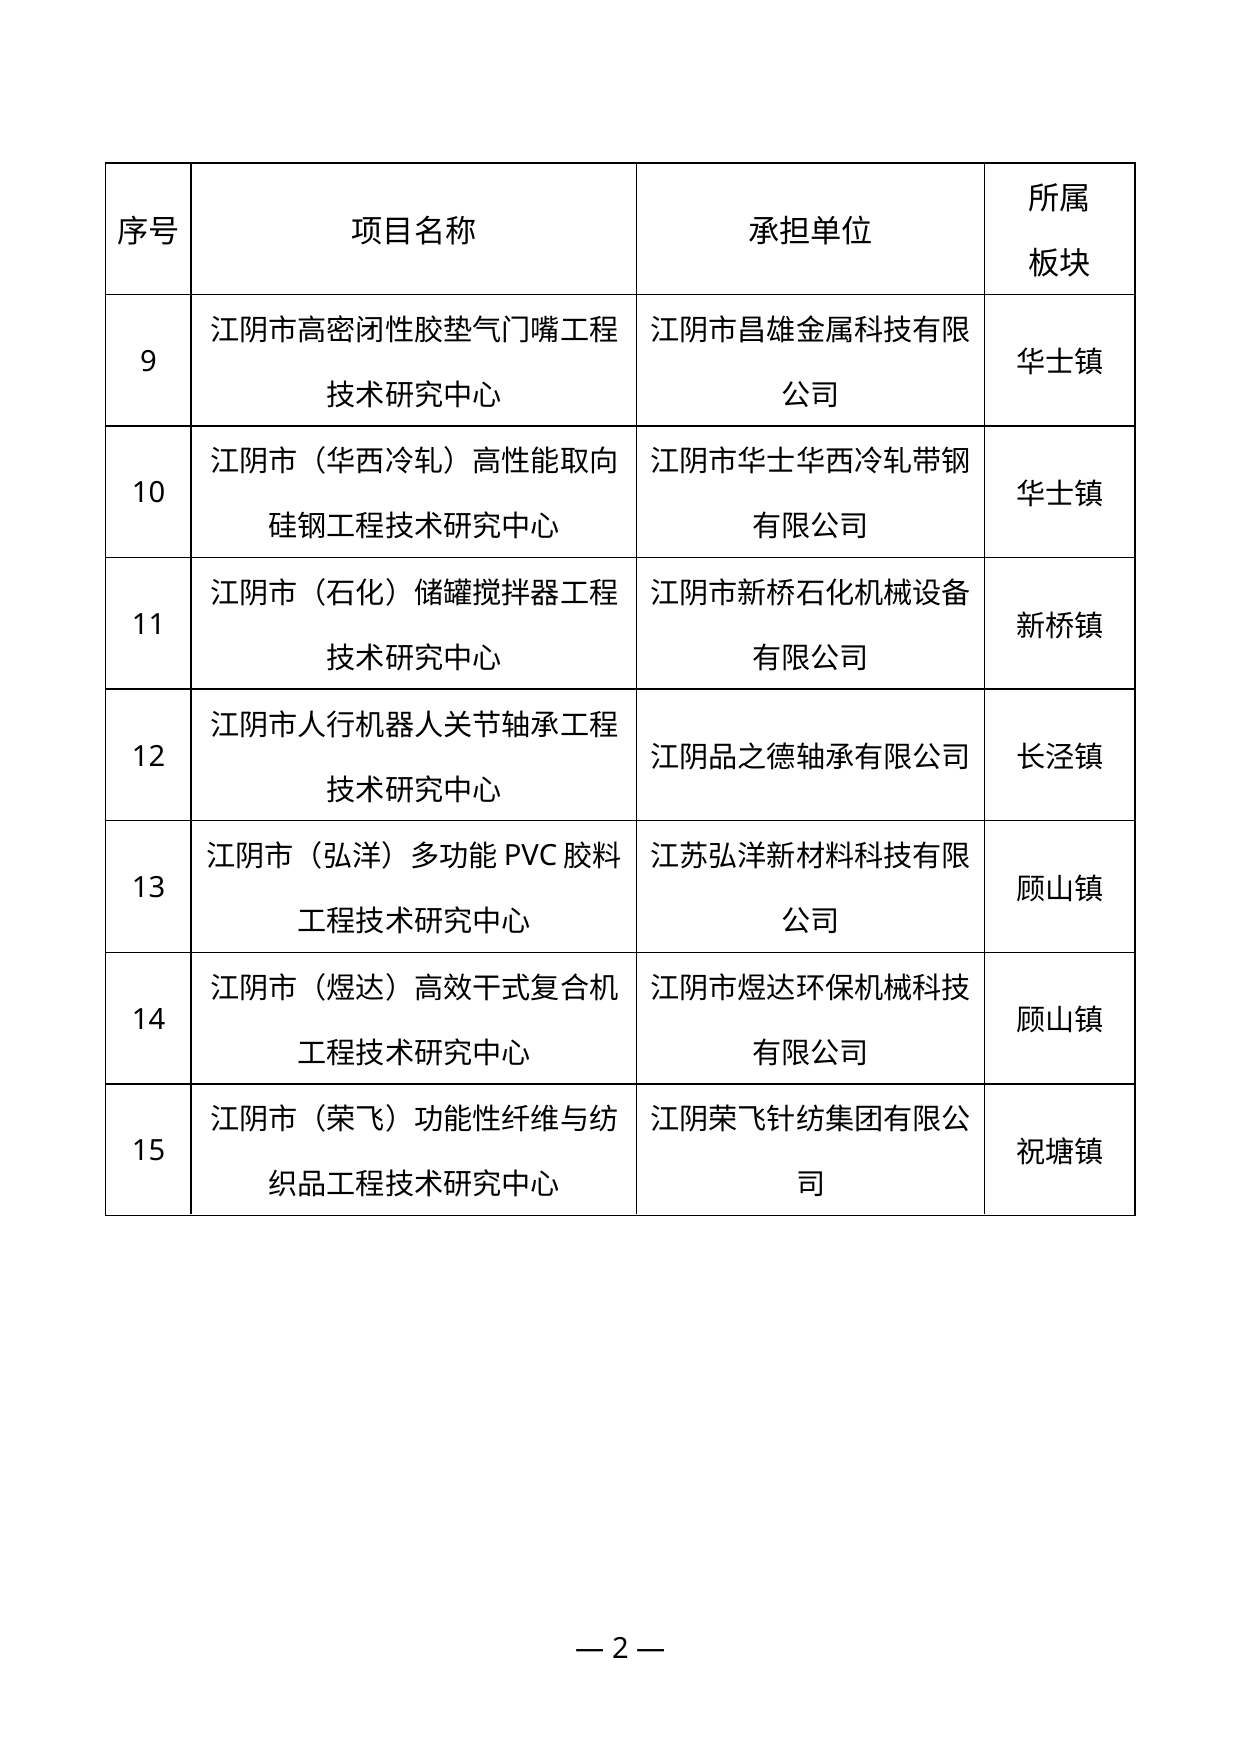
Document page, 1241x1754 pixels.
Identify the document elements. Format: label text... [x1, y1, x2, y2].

table_cell 江阴荣飞针纺集团有限公司 [637, 1085, 984, 1214]
table_cell 华士镇 [985, 427, 1134, 557]
table_cell 江阴市昌雄金属科技有限公司 [637, 295, 984, 425]
table_header 序号 [106, 164, 190, 293]
table_cell 江阴市华士华西冷轧带钢有限公司 [637, 427, 984, 557]
table_cell 江阴市（弘洋）多功能PVC胶料工程技术研究中心 [192, 821, 636, 951]
table_header 项目名称 [192, 164, 636, 293]
table_cell 华士镇 [985, 295, 1134, 425]
table_cell 9 [106, 295, 190, 425]
table_cell 15 [106, 1085, 190, 1214]
table_cell 江阴市（华西冷轧）高性能取向硅钢工程技术研究中心 [192, 427, 636, 557]
table_cell 江阴市（荣飞）功能性纤维与纺织品工程技术研究中心 [192, 1085, 636, 1214]
table_cell 江苏弘洋新材料科技有限公司 [637, 821, 984, 951]
table_cell 江阴市新桥石化机械设备有限公司 [637, 558, 984, 688]
table_cell 祝塘镇 [985, 1085, 1134, 1214]
table_cell 13 [106, 821, 190, 951]
table_header 所属 板块 [985, 164, 1134, 293]
table_cell 10 [106, 427, 190, 557]
table_cell 顾山镇 [985, 953, 1134, 1083]
table_cell 江阴市（石化）储罐搅拌器工程技术研究中心 [192, 558, 636, 688]
table_cell 江阴市（煜达）高效干式复合机工程技术研究中心 [192, 953, 636, 1083]
table_cell 11 [106, 558, 190, 688]
table_cell 14 [106, 953, 190, 1083]
table_cell 顾山镇 [985, 821, 1134, 951]
table_header 承担单位 [637, 164, 984, 293]
table_cell 新桥镇 [985, 558, 1134, 688]
table_cell 江阴品之德轴承有限公司 [637, 690, 984, 820]
table_cell 江阴市人行机器人关节轴承工程技术研究中心 [192, 690, 636, 820]
table_cell 长泾镇 [985, 690, 1134, 820]
table_cell 江阴市煜达环保机械科技有限公司 [637, 953, 984, 1083]
table_cell 江阴市高密闭性胶垫气门嘴工程技术研究中心 [192, 295, 636, 425]
table_cell 12 [106, 690, 190, 820]
